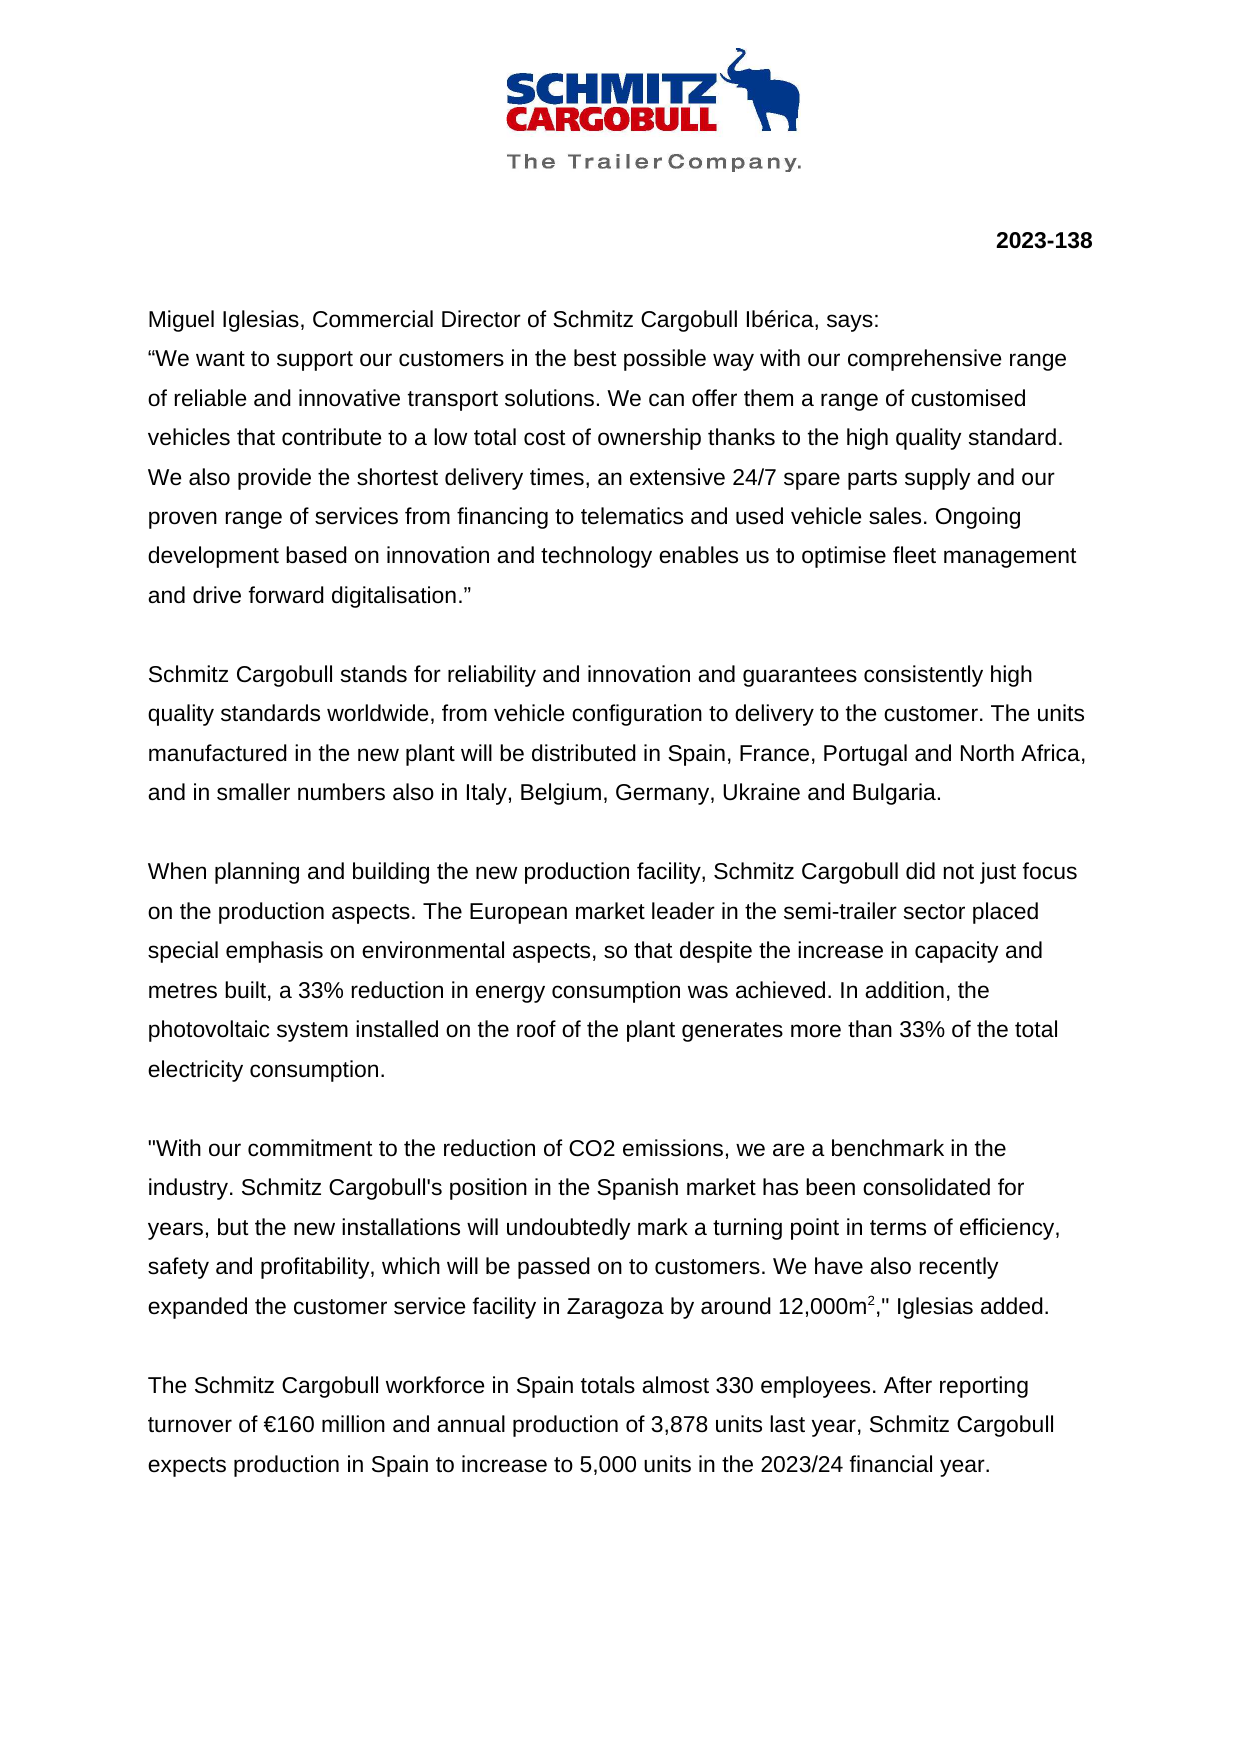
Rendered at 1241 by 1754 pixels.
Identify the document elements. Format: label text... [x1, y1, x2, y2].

text When planning and building the new production facility, Schmitz Cargobull did not just focus on the production aspects. The European market leader in the semi-trailer sector placed special emphasis on environmental aspects, so that despite the increase in capacity and metres built, a 33% reduction in energy consumption was achieved. In addition, the photovoltaic system installed on the roof of the plant generates more than 33% of the total electricity consumption. [148, 858, 1092, 1082]
text "With our commitment to the reduction of CO2 emissions, we are a benchmark in the industry. Schmitz Cargobull's position in the Spanish market has been consolidated for years, but the new installations will undoubtedly mark a turning point in terms of efficiency, safety and profitability, which will be passed on to customers. We have also recently expanded the customer service facility in Zaragoza by around 12,000m2," Iglesias added. [148, 1135, 1092, 1319]
picture [506, 48, 801, 172]
text 2023-138 [148, 227, 1092, 253]
text Miguel Iglesias, Commercial Director of Schmitz Cargobull Ibérica, says: “We want to support our customers in the best possible way with our comprehensive range of reliable and innovative transport solutions. We can offer them a range of customised vehicles that contribute to a low total cost of ownership thanks to the high quality standard. We also provide the shortest delivery times, an extensive 24/7 spare parts supply and our proven range of services from financing to telematics and used vehicle sales. Ongoing development based on innovation and technology enables us to optimise fleet management and drive forward digitalisation.” [148, 306, 1092, 608]
text Schmitz Cargobull stands for reliability and innovation and guarantees consistently high quality standards worldwide, from vehicle configuration to delivery to the customer. The units manufactured in the new plant will be distributed in Spain, France, Portugal and North Africa, and in smaller numbers also in Italy, Belgium, Germany, Ukraine and Bulgaria. [148, 661, 1092, 806]
text The Schmitz Cargobull workforce in Spain totals almost 330 employees. After reporting turnover of €160 million and annual production of 3,878 units last year, Schmitz Cargobull expects production in Spain to increase to 5,000 units in the 2023/24 financial year. [148, 1372, 1092, 1477]
